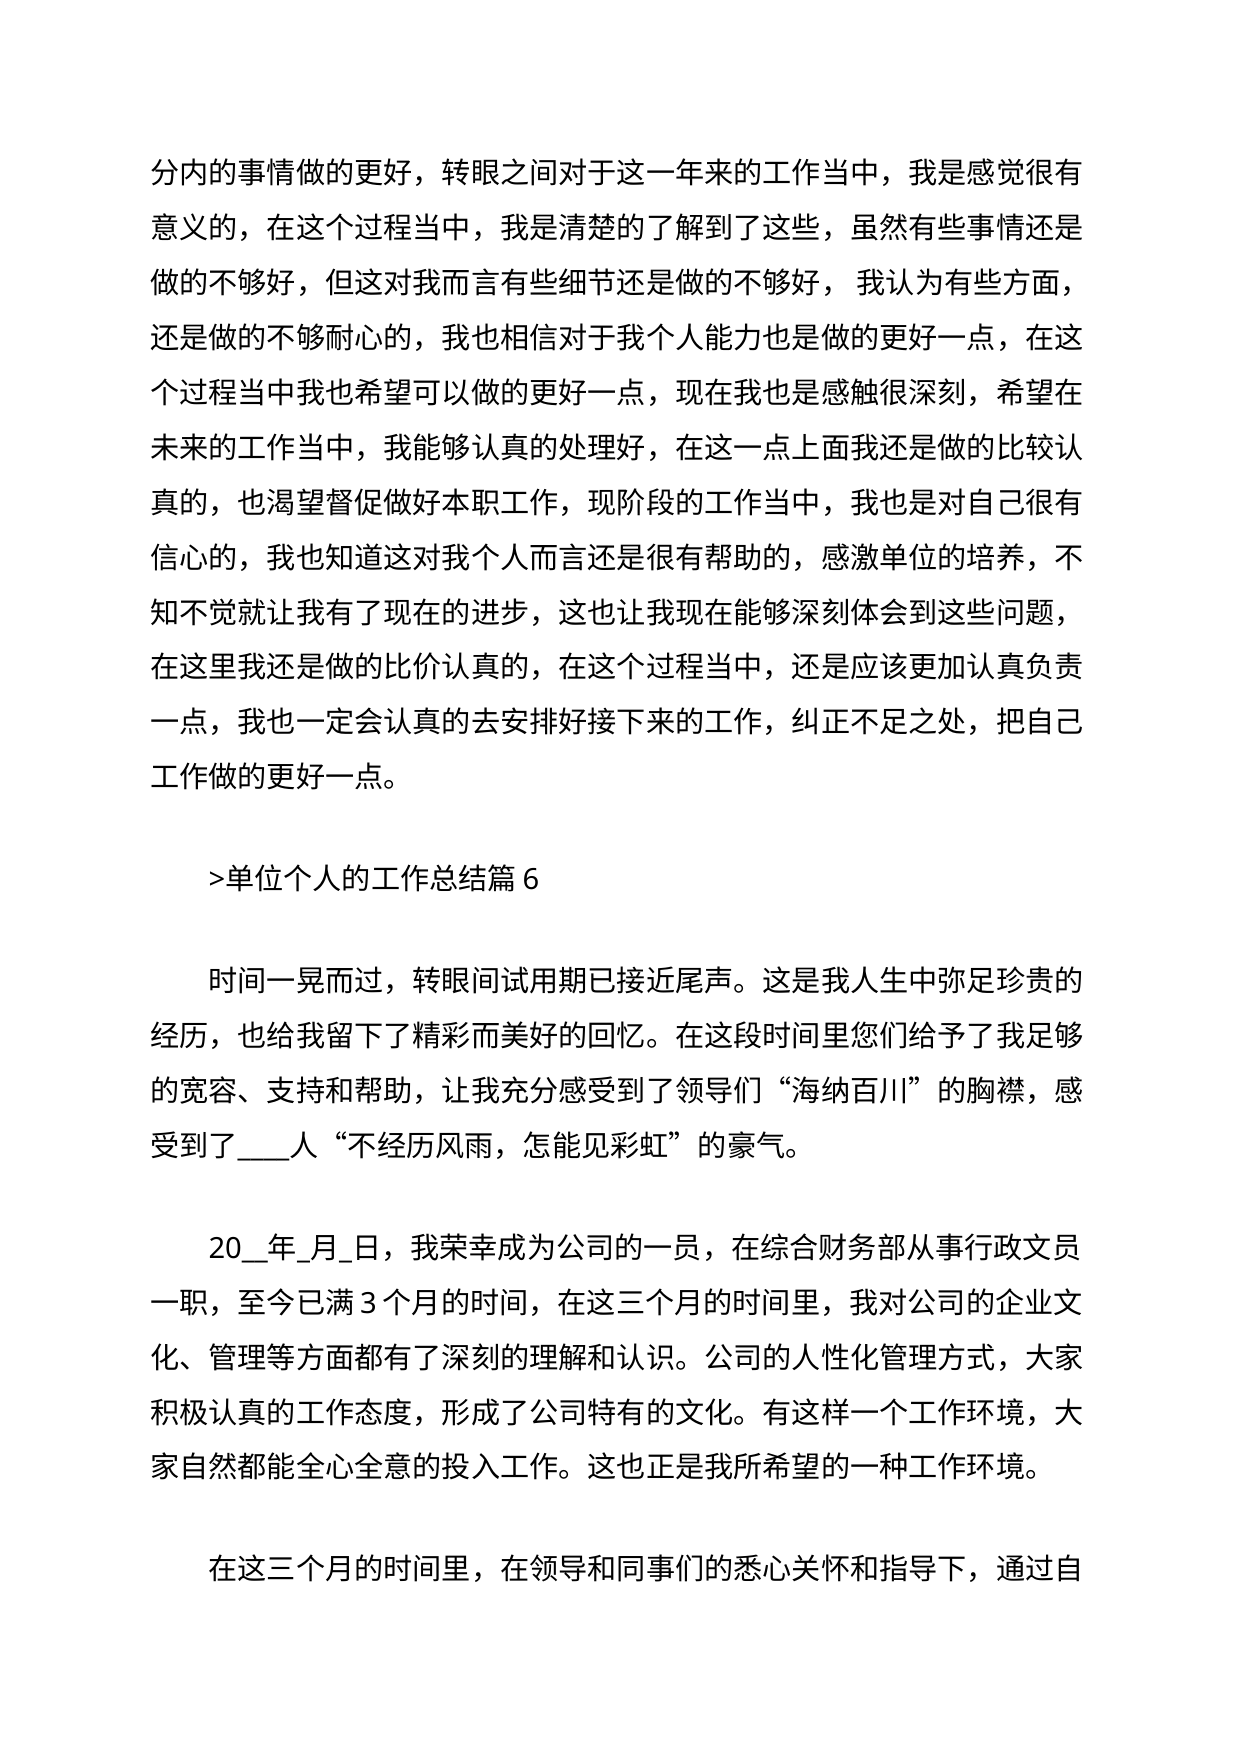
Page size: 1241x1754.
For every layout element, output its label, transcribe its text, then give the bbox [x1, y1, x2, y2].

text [150, 150, 1090, 796]
text 20__年_月_日，我荣幸成为公司的一员，在综合财务部从事行政文员一职，至今已满3个月的时间，在这三个月的时间里，我对公司的企业文化、管理等方面都有了深刻的理解和认识。公司的人性化管理方式，大家积极认真的工作态度，形成了公司特有的文化。有这样一个工作环境，大家自然都能全心全意的投入工作。这也正是我所希望的一种工作环境。 [150, 1224, 1090, 1486]
text >单位个人的工作总结篇6 [150, 856, 1090, 898]
text 时间一晃而过，转眼间试用期已接近尾声。这是我人生中弥足珍贵的经历，也给我留下了精彩而美好的回忆。在这段时间里您们给予了我足够的宽容、支持和帮助，让我充分感受到了领导们“海纳百川”的胸襟，感受到了____人“不经历风雨，怎能见彩虹”的豪气。 [150, 958, 1090, 1165]
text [150, 1546, 1090, 1588]
